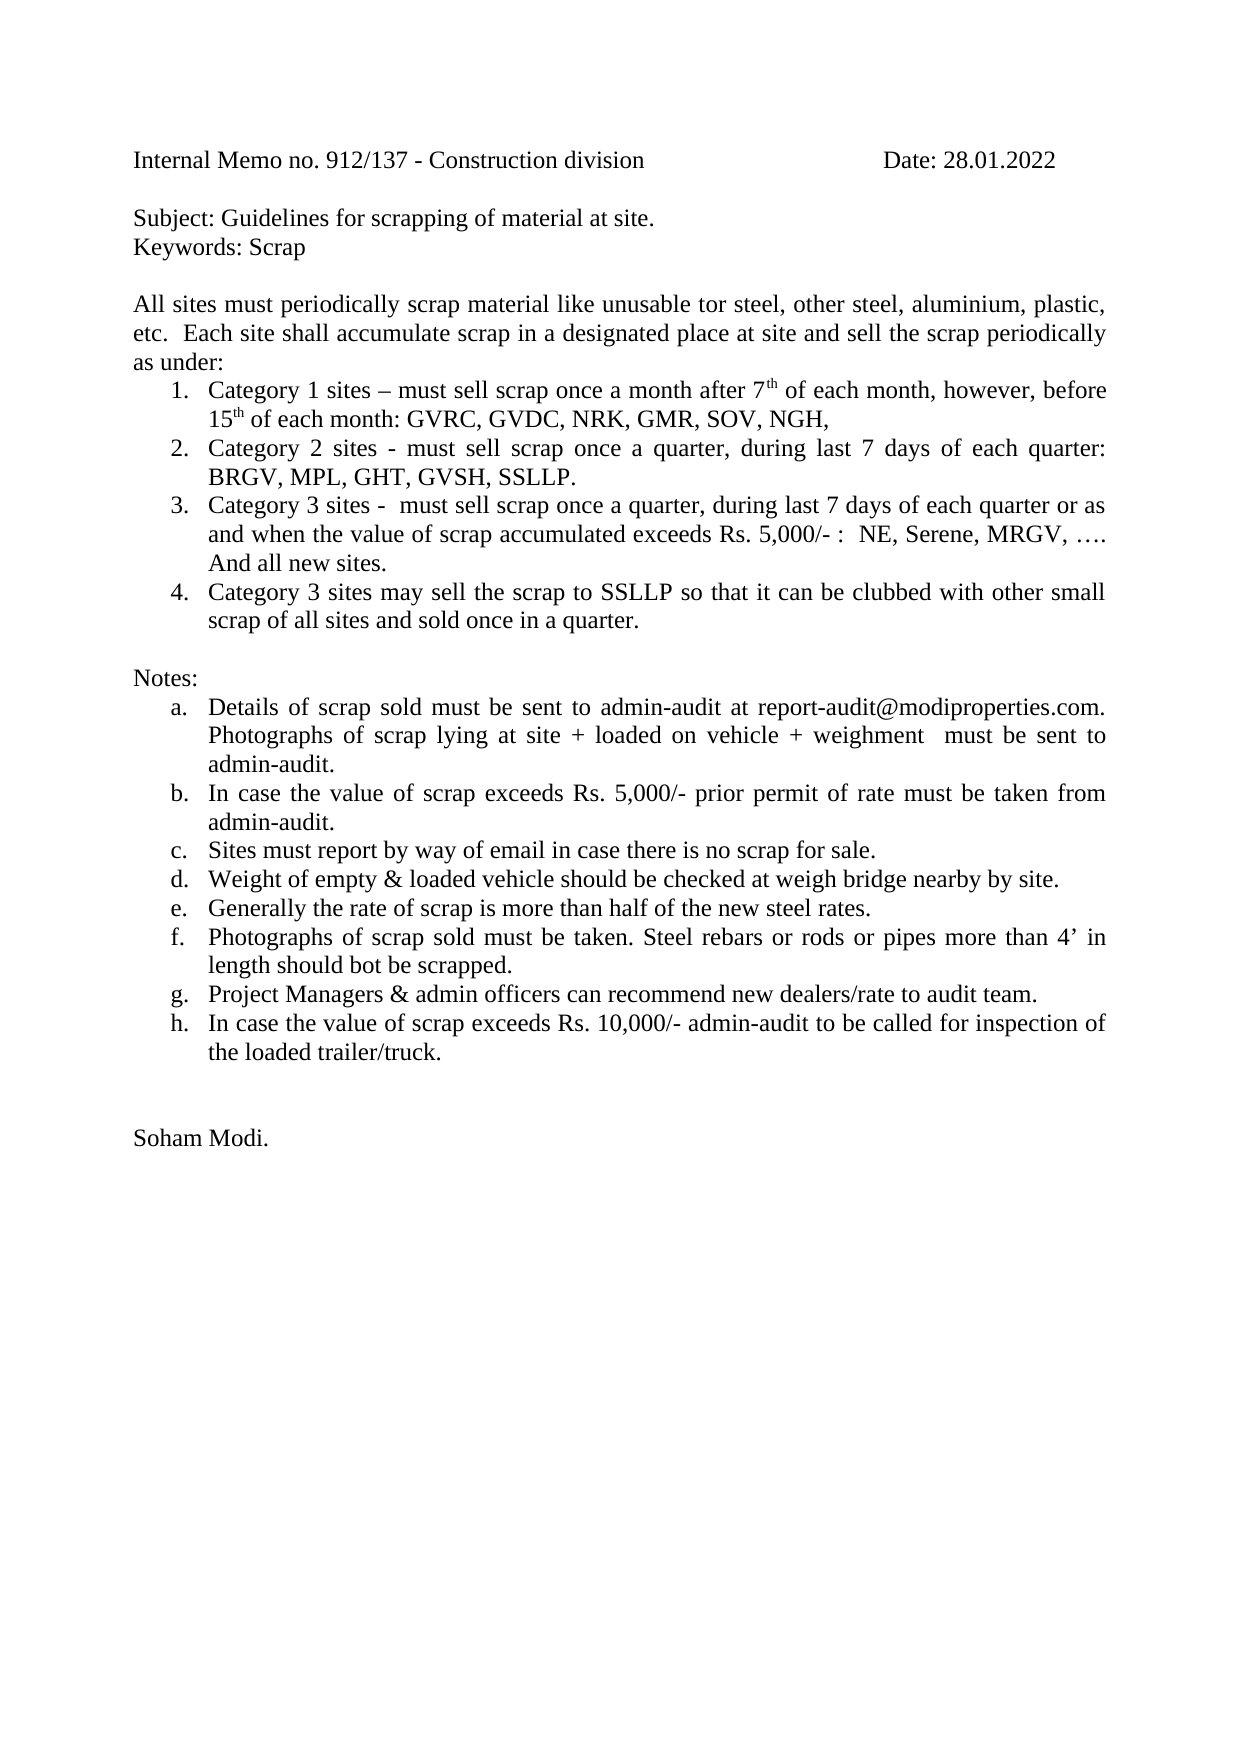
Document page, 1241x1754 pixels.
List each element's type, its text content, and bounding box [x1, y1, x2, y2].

list Category 1 sites – must sell scrap once a month after 7th of each month, however, before 15th of each month: GVRC, GVDC, NRK, GMR, SOV, NGH, [170, 375, 1107, 433]
list Generally the rate of scrap is more than half of the new steel rates. [170, 893, 1107, 922]
list Category 3 sites may sell the scrap to SSLLP so that it can be clubbed with other small scrap of all sites and sold once in a quarter. [170, 577, 1107, 634]
text Keywords: Scrap [133, 232, 1107, 260]
list In case the value of scrap exceeds Rs. 5,000/- prior permit of rate must be taken from admin-audit. [170, 778, 1107, 835]
list In case the value of scrap exceeds Rs. 10,000/- admin-audit to be called for inspection of the loaded trailer/truck. [170, 1008, 1107, 1065]
text All sites must periodically scrap material like unusable tor steel, other steel, aluminium, plastic, etc. Each site shall accumulate scrap in a designated place at site and sell the scrap periodically as under: [133, 289, 1107, 375]
list Photographs of scrap sold must be taken. Steel rebars or rods or pipes more than 4’ in length should bot be scrapped. [170, 922, 1107, 979]
list Category 2 sites - must sell scrap once a quarter, during last 7 days of each quarter: BRGV, MPL, GHT, GVSH, SSLLP. [170, 433, 1107, 490]
text Internal Memo no. 912/137 - Construction division Date: 28.01.2022 [133, 145, 1107, 174]
list Category 3 sites - must sell scrap once a quarter, during last 7 days of each quarter or as and when the value of scrap accumulated exceeds Rs. 5,000/- : NE, Serene, MRGV, …. And all new sites. [170, 490, 1107, 577]
text Soham Modi. [133, 1123, 1107, 1152]
list Project Managers & admin officers can recommend new dealers/rate to audit team. [170, 979, 1107, 1008]
list Weight of empty & loaded vehicle should be checked at weigh bridge nearby by site. [170, 864, 1107, 893]
list Sites must report by way of email in case there is no scrap for sale. [170, 835, 1107, 864]
text Notes: [133, 663, 1107, 692]
text Subject: Guidelines for scrapping of material at site. [133, 203, 1107, 232]
list Details of scrap sold must be sent to admin-audit at report-audit@modiproperties.com. Photographs of scrap lying at site + loaded on vehicle + weighment must be sent to admin-audit. [170, 692, 1107, 778]
